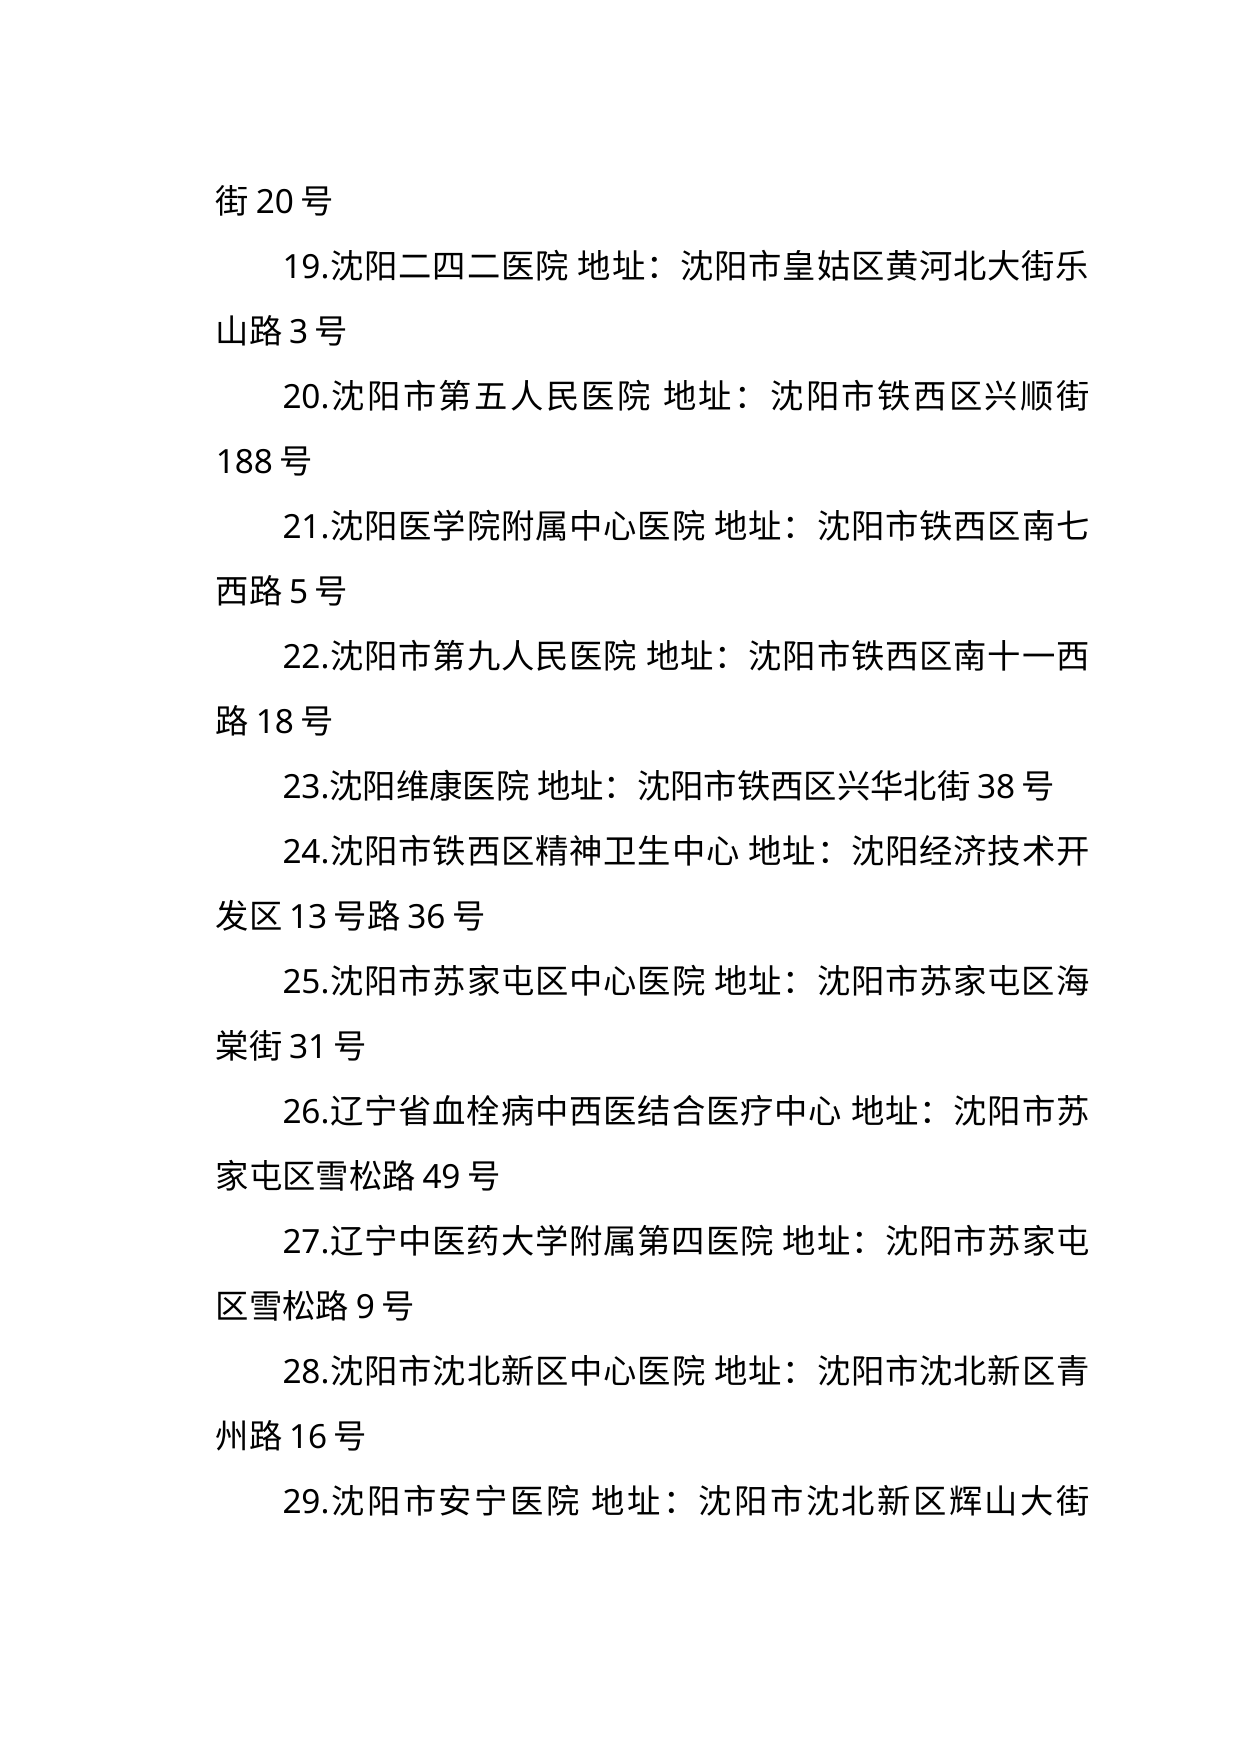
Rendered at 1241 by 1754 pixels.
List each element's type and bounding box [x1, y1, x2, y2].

table_header [208, 162, 1098, 1536]
